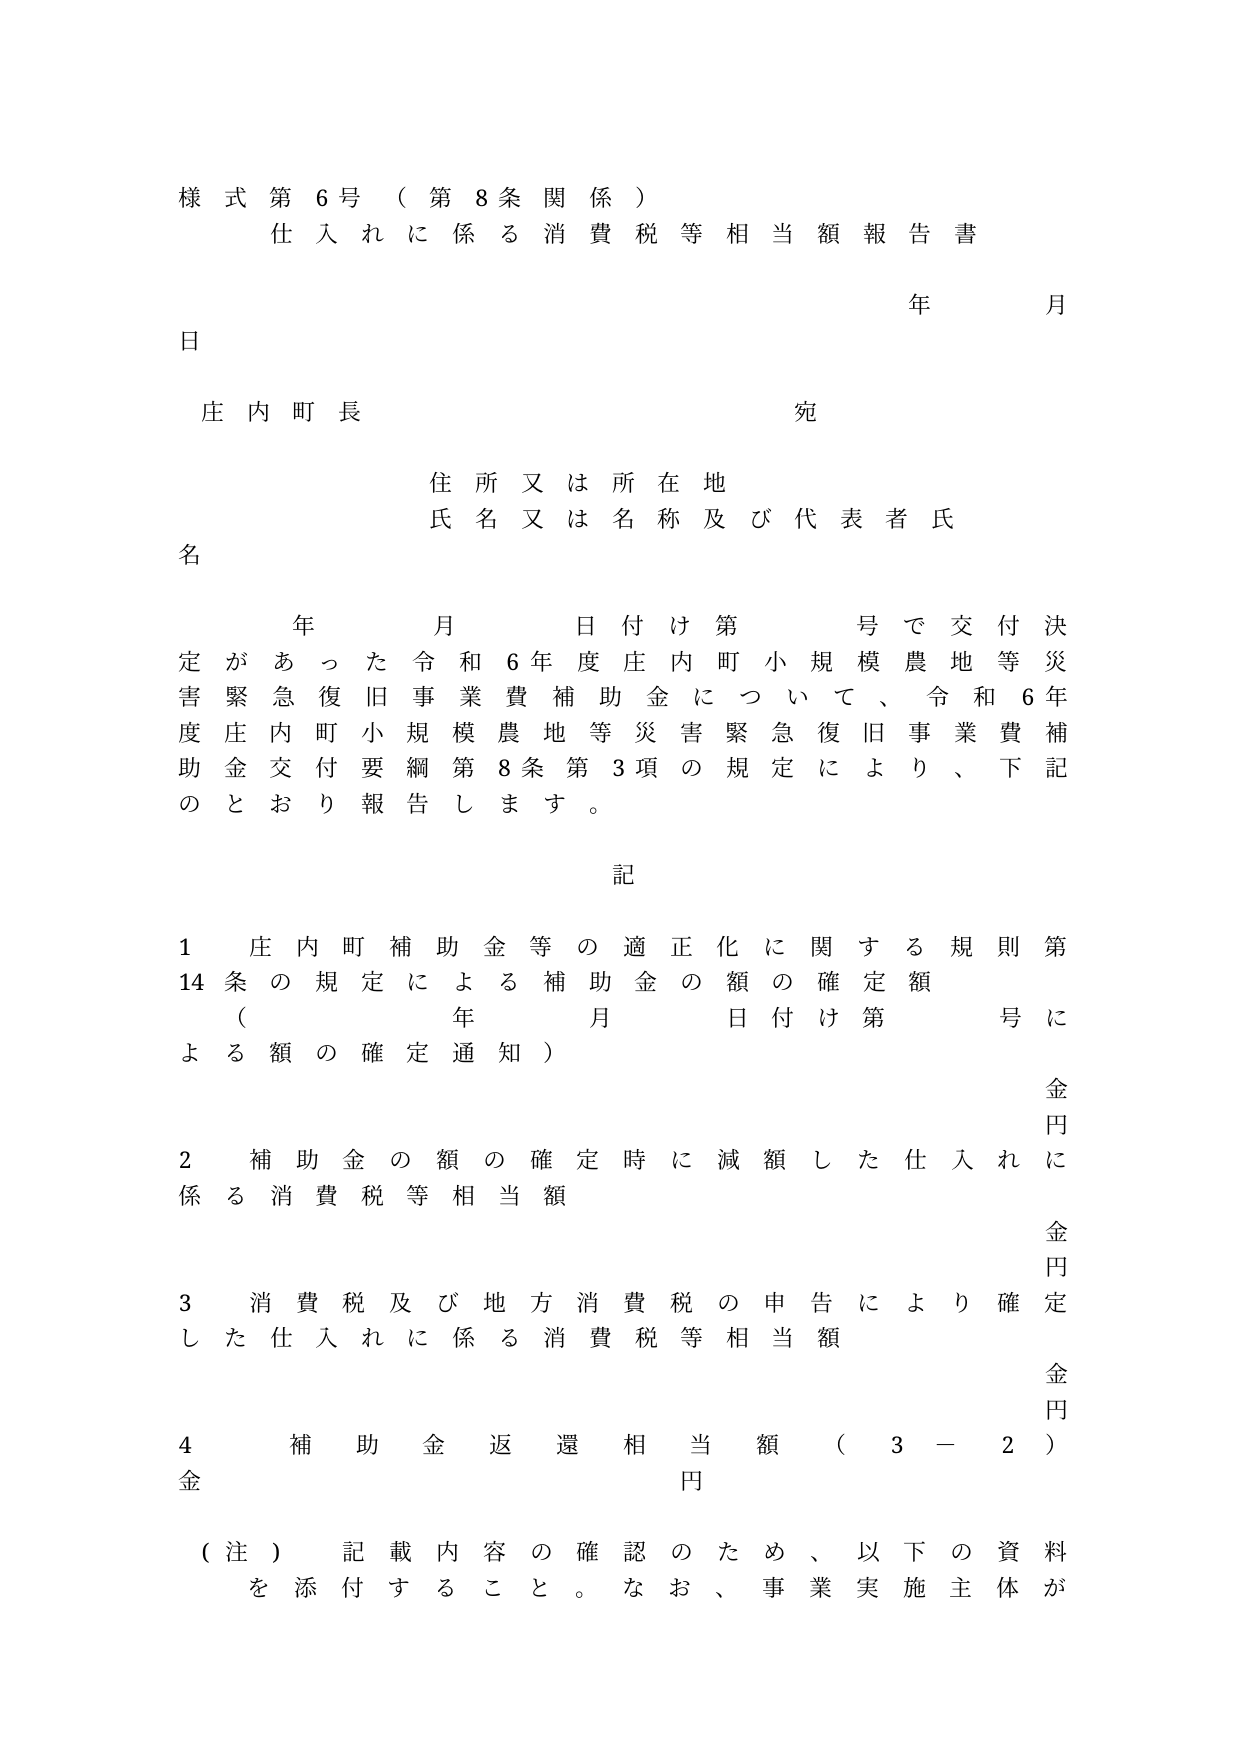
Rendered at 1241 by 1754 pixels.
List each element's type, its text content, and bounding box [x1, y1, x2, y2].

text 氏名又は名称及び代表者氏名 [178, 500, 1000, 571]
text 庄内町長 宛 [178, 393, 1091, 428]
text 金 円 [178, 1212, 1091, 1283]
text 仕入れに係る消費税等相当額報告書 [178, 215, 1091, 250]
text （ 年 月 日付け第 号による額の確定通知） [178, 998, 1091, 1070]
text 年 月 日付け第 号で交付決定があった令和6年度庄内町小規模農地等災害緊急復旧事業費補助金について、令和6年度庄内町小規模農地等災害緊急復旧事業費補助金交付要綱第8条第3項の規定により、下記のとおり報告します。 [178, 607, 1091, 820]
text 住所又は所在地 [178, 464, 1091, 500]
text 4 補助金返還相当額（3－2） 金 円 [178, 1426, 1091, 1497]
text 様式第6号（第8条関係） [178, 179, 1091, 215]
text 記 [178, 856, 1091, 892]
text 金 円 [178, 1070, 1091, 1141]
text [201, 1533, 1091, 1604]
text 3 消費税及び地方消費税の申告により確定した仕入れに係る消費税等相当額 [178, 1283, 1091, 1355]
text 金 円 [178, 1355, 1091, 1426]
text 年 月 日 [178, 286, 1091, 357]
text 2 補助金の額の確定時に減額した仕入れに係る消費税等相当額 [178, 1141, 1091, 1212]
text 1 庄内町補助金等の適正化に関する規則第14条の規定による補助金の額の確定額 [178, 927, 1091, 998]
